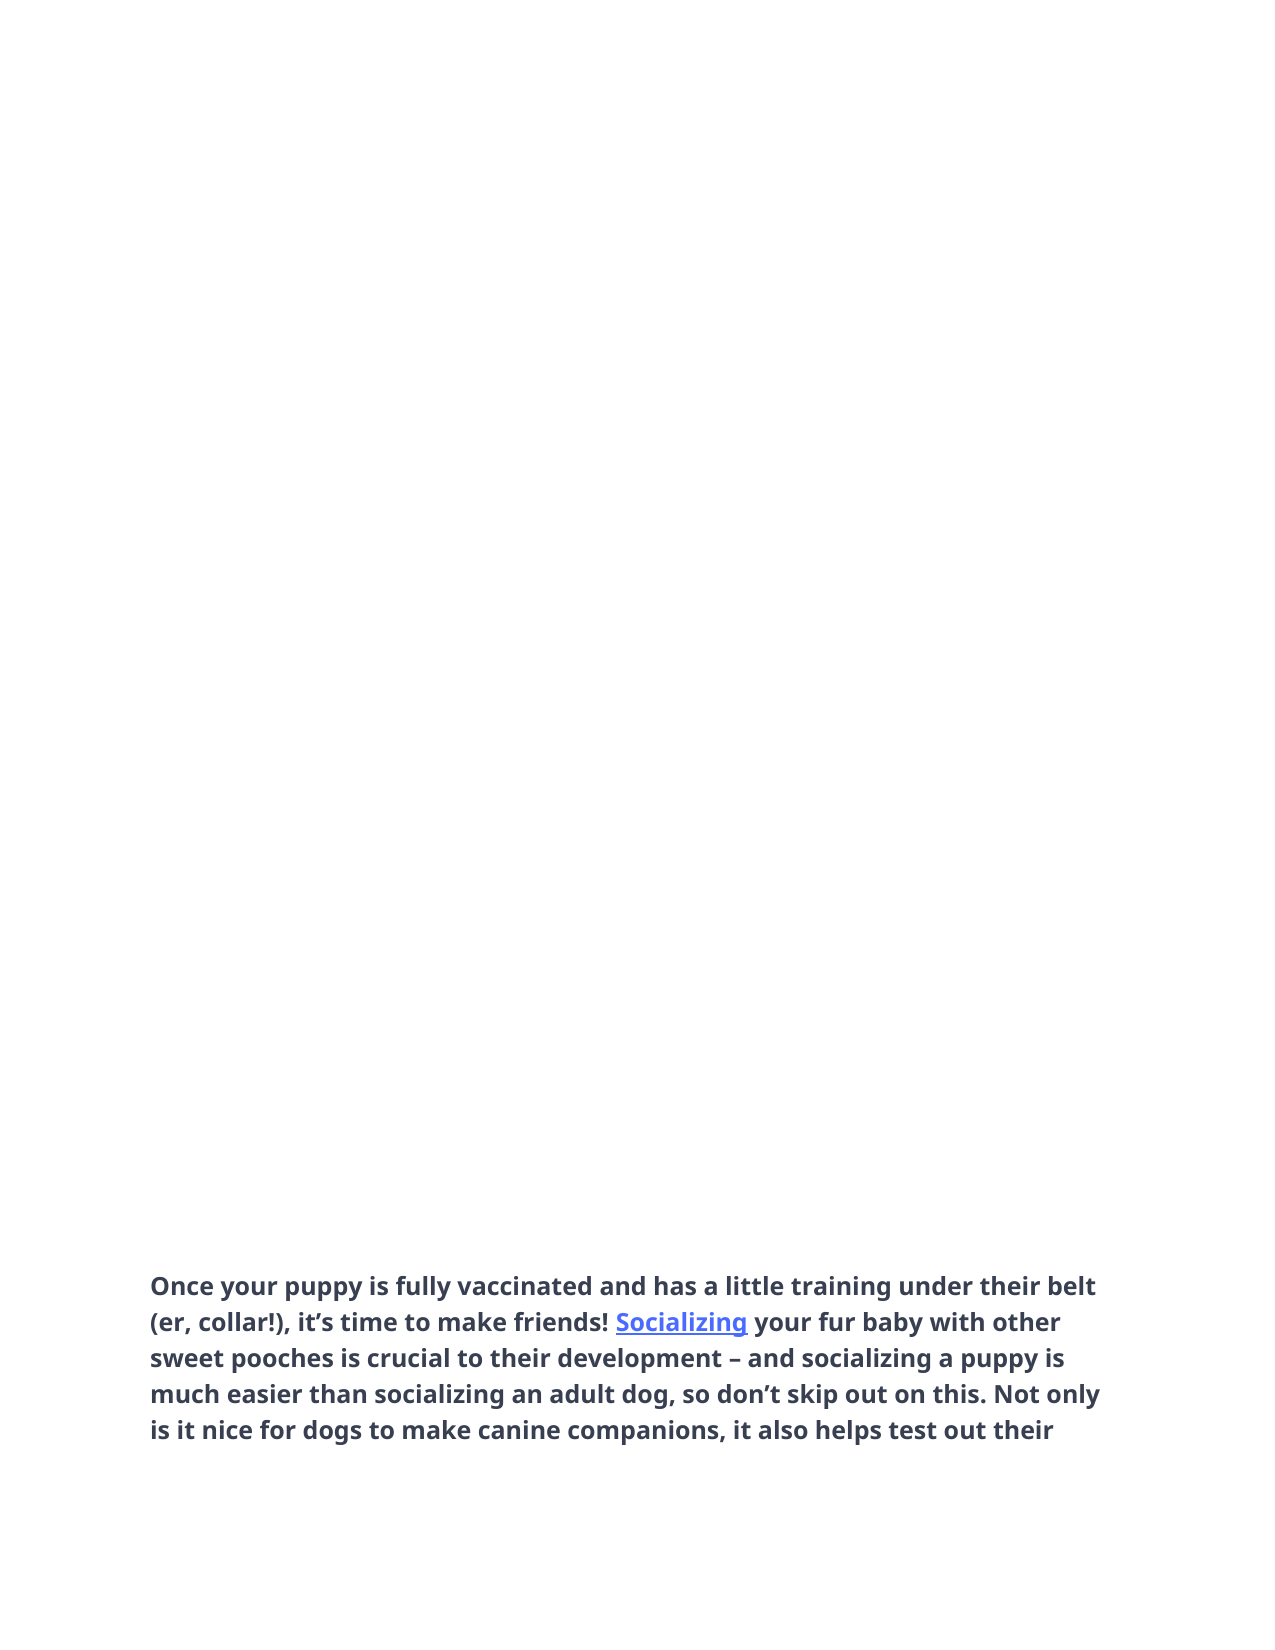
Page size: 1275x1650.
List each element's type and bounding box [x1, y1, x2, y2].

text [150, 1267, 1125, 1446]
